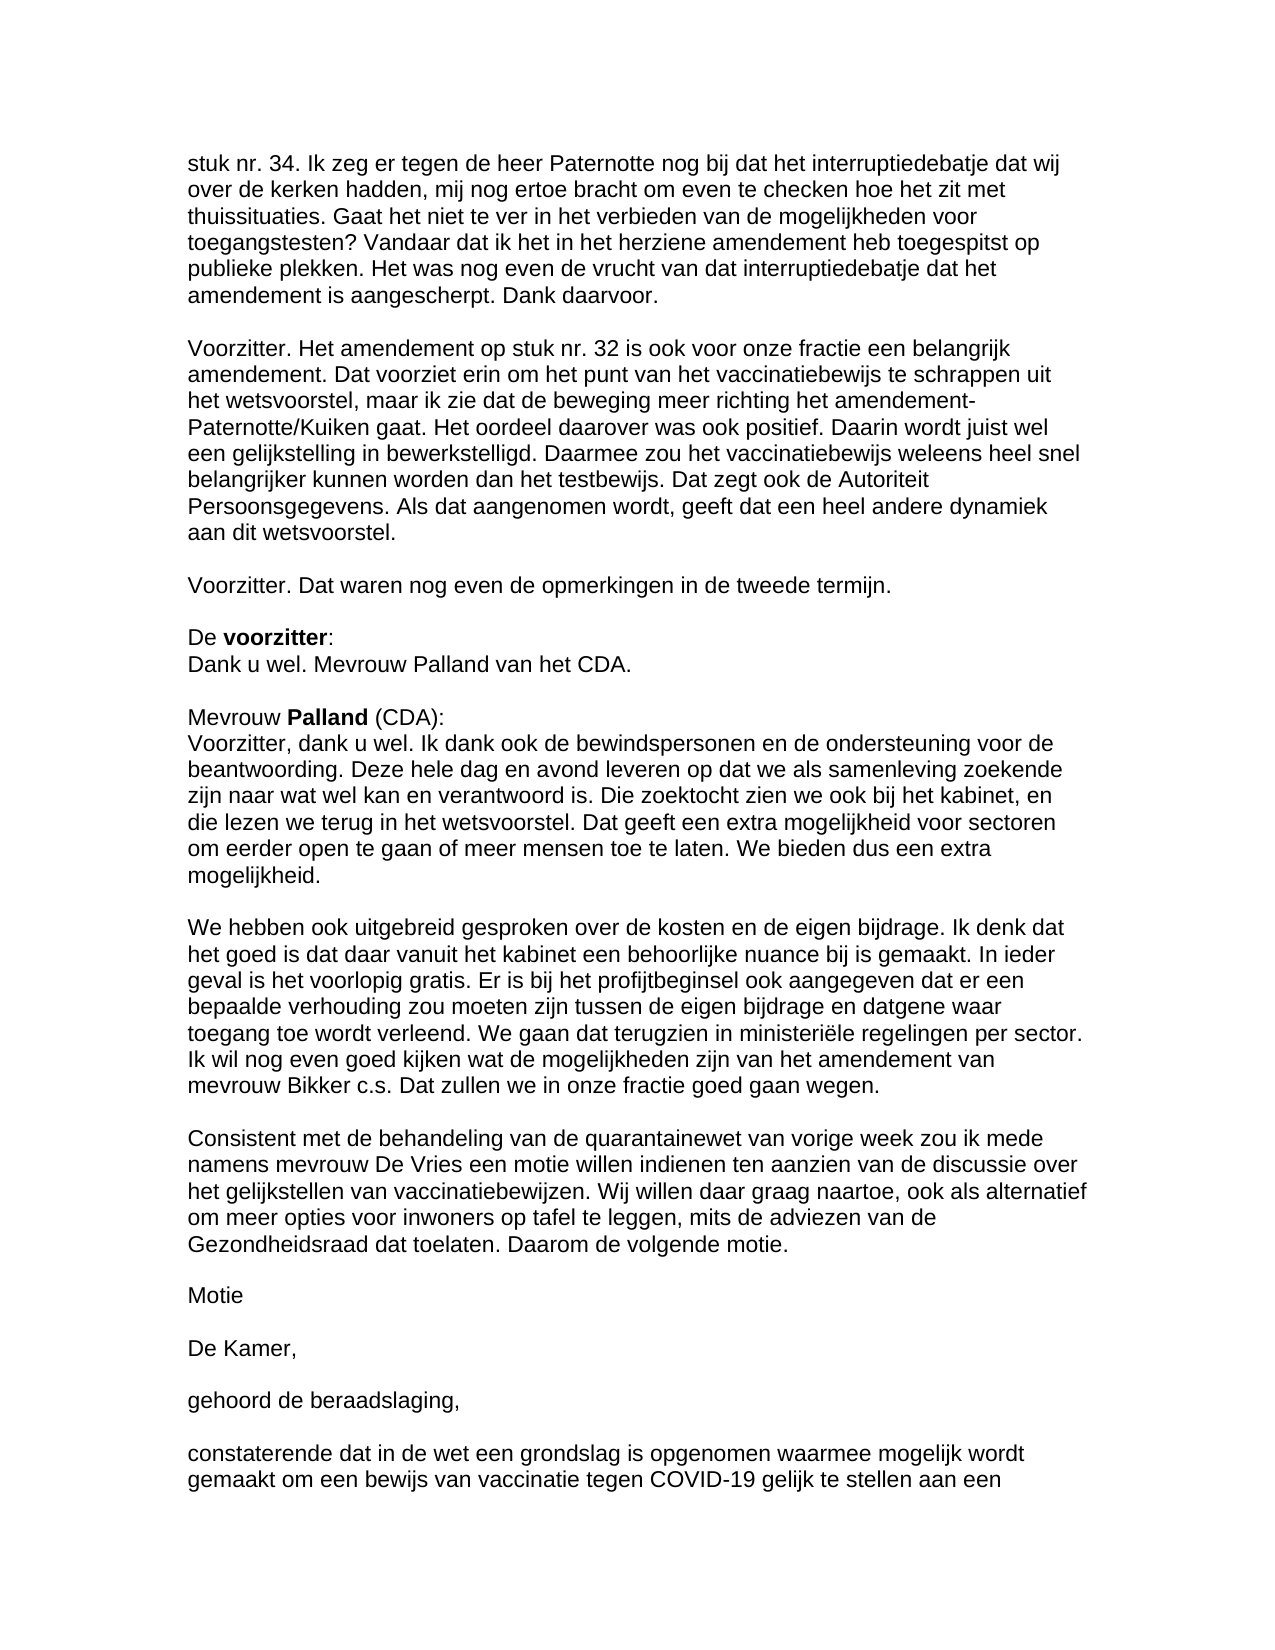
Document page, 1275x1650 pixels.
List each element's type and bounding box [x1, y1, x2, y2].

text [187, 150, 1087, 1257]
text [187, 1282, 1087, 1493]
